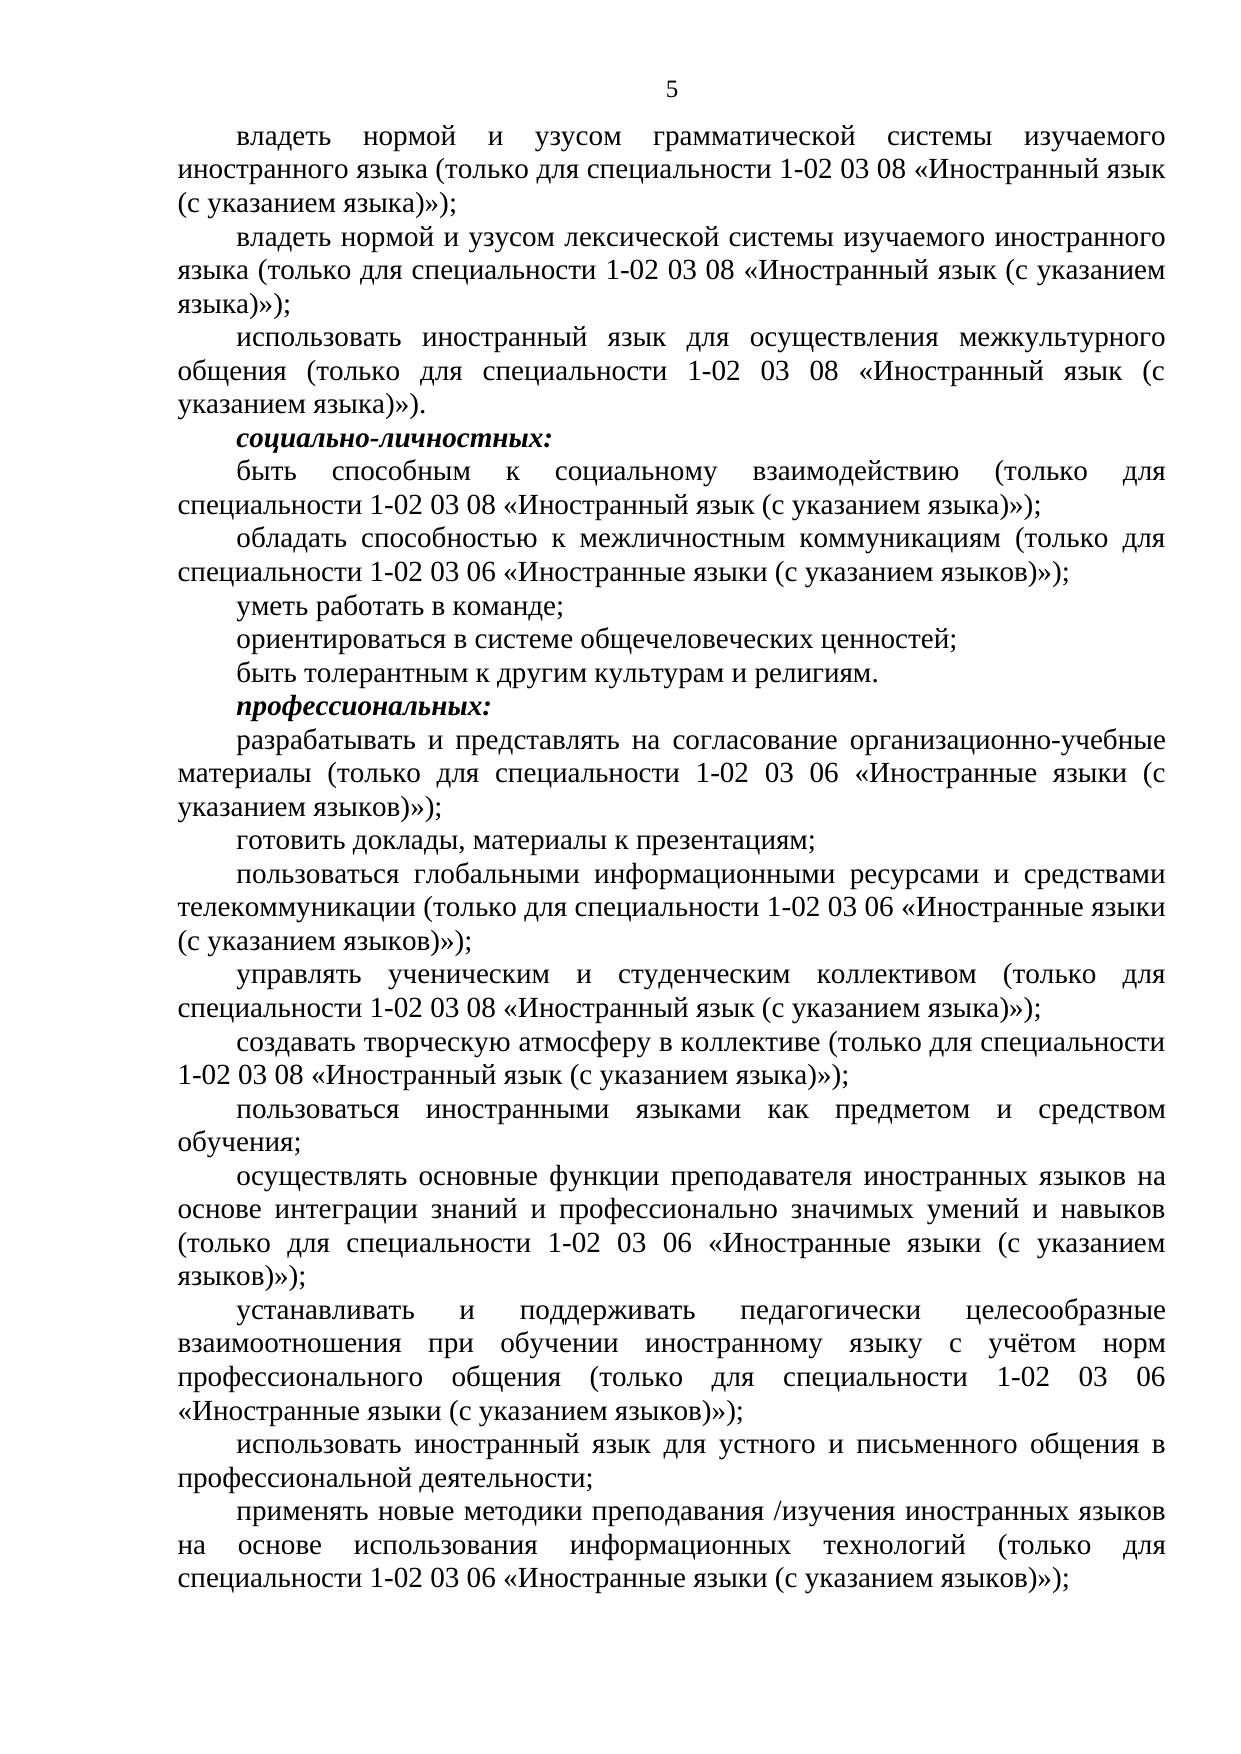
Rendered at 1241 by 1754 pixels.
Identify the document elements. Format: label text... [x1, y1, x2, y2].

text осуществлять основные функции преподавателя иностранных языков на основе интеграции знаний и профессионально значимых умений и навыков (только для специальности 1-02 03 06 «Иностранные языки (с указанием языков)»); [177, 1158, 1167, 1292]
text применять новые методики преподавания /изучения иностранных языков на основе использования информационных технологий (только для специальности 1-02 03 06 «Иностранные языки (с указанием языков)»); [177, 1493, 1167, 1594]
text использовать иностранный язык для осуществления межкультурного общения (только для специальности 1-02 03 08 «Иностранный язык (с указанием языка)»). [177, 319, 1167, 420]
text управлять ученическим и студенческим коллективом (только для специальности 1-02 03 08 «Иностранный язык (с указанием языка)»); [177, 957, 1167, 1024]
text уметь работать в команде; [177, 588, 1167, 621]
text владеть нормой и узусом лексической системы изучаемого иностранного языка (только для специальности 1-02 03 08 «Иностранный язык (с указанием языка)»); [177, 219, 1167, 319]
text быть толерантным к другим культурам и религиям. [177, 655, 1167, 688]
text социально-личностных: [177, 420, 1167, 453]
text создавать творческую атмосферу в коллективе (только для специальности 1-02 03 08 «Иностранный язык (с указанием языка)»); [177, 1024, 1167, 1091]
text пользоваться глобальными информационными ресурсами и средствами телекоммуникации (только для специальности 1-02 03 06 «Иностранные языки (с указанием языков)»); [177, 856, 1167, 957]
text ориентироваться в системе общечеловеческих ценностей; [177, 621, 1167, 655]
text пользоваться иностранными языками как предметом и средством обучения; [177, 1091, 1167, 1158]
text быть способным к социальному взаимодействию (только для специальности 1-02 03 08 «Иностранный язык (с указанием языка)»); [177, 453, 1167, 521]
text готовить доклады, материалы к презентациям; [177, 822, 1167, 856]
text устанавливать и поддерживать педагогически целесообразные взаимоотношения при обучении иностранному языку с учётом норм профессионального общения (только для специальности 1-02 03 06 «Иностранные языки (с указанием языков)»); [177, 1292, 1167, 1426]
text профессиональных: [177, 688, 1167, 722]
text разрабатывать и представлять на согласование организационно-учебные материалы (только для специальности 1-02 03 06 «Иностранные языки (с указанием языков)»); [177, 722, 1167, 822]
text использовать иностранный язык для устного и письменного общения в профессиональной деятельности; [177, 1426, 1167, 1493]
text обладать способностью к межличностным коммуникациям (только для специальности 1-02 03 06 «Иностранные языки (с указанием языков)»); [177, 521, 1167, 588]
text владеть нормой и узусом грамматической системы изучаемого иностранного языка (только для специальности 1-02 03 08 «Иностранный язык (с указанием языка)»); [177, 118, 1167, 219]
